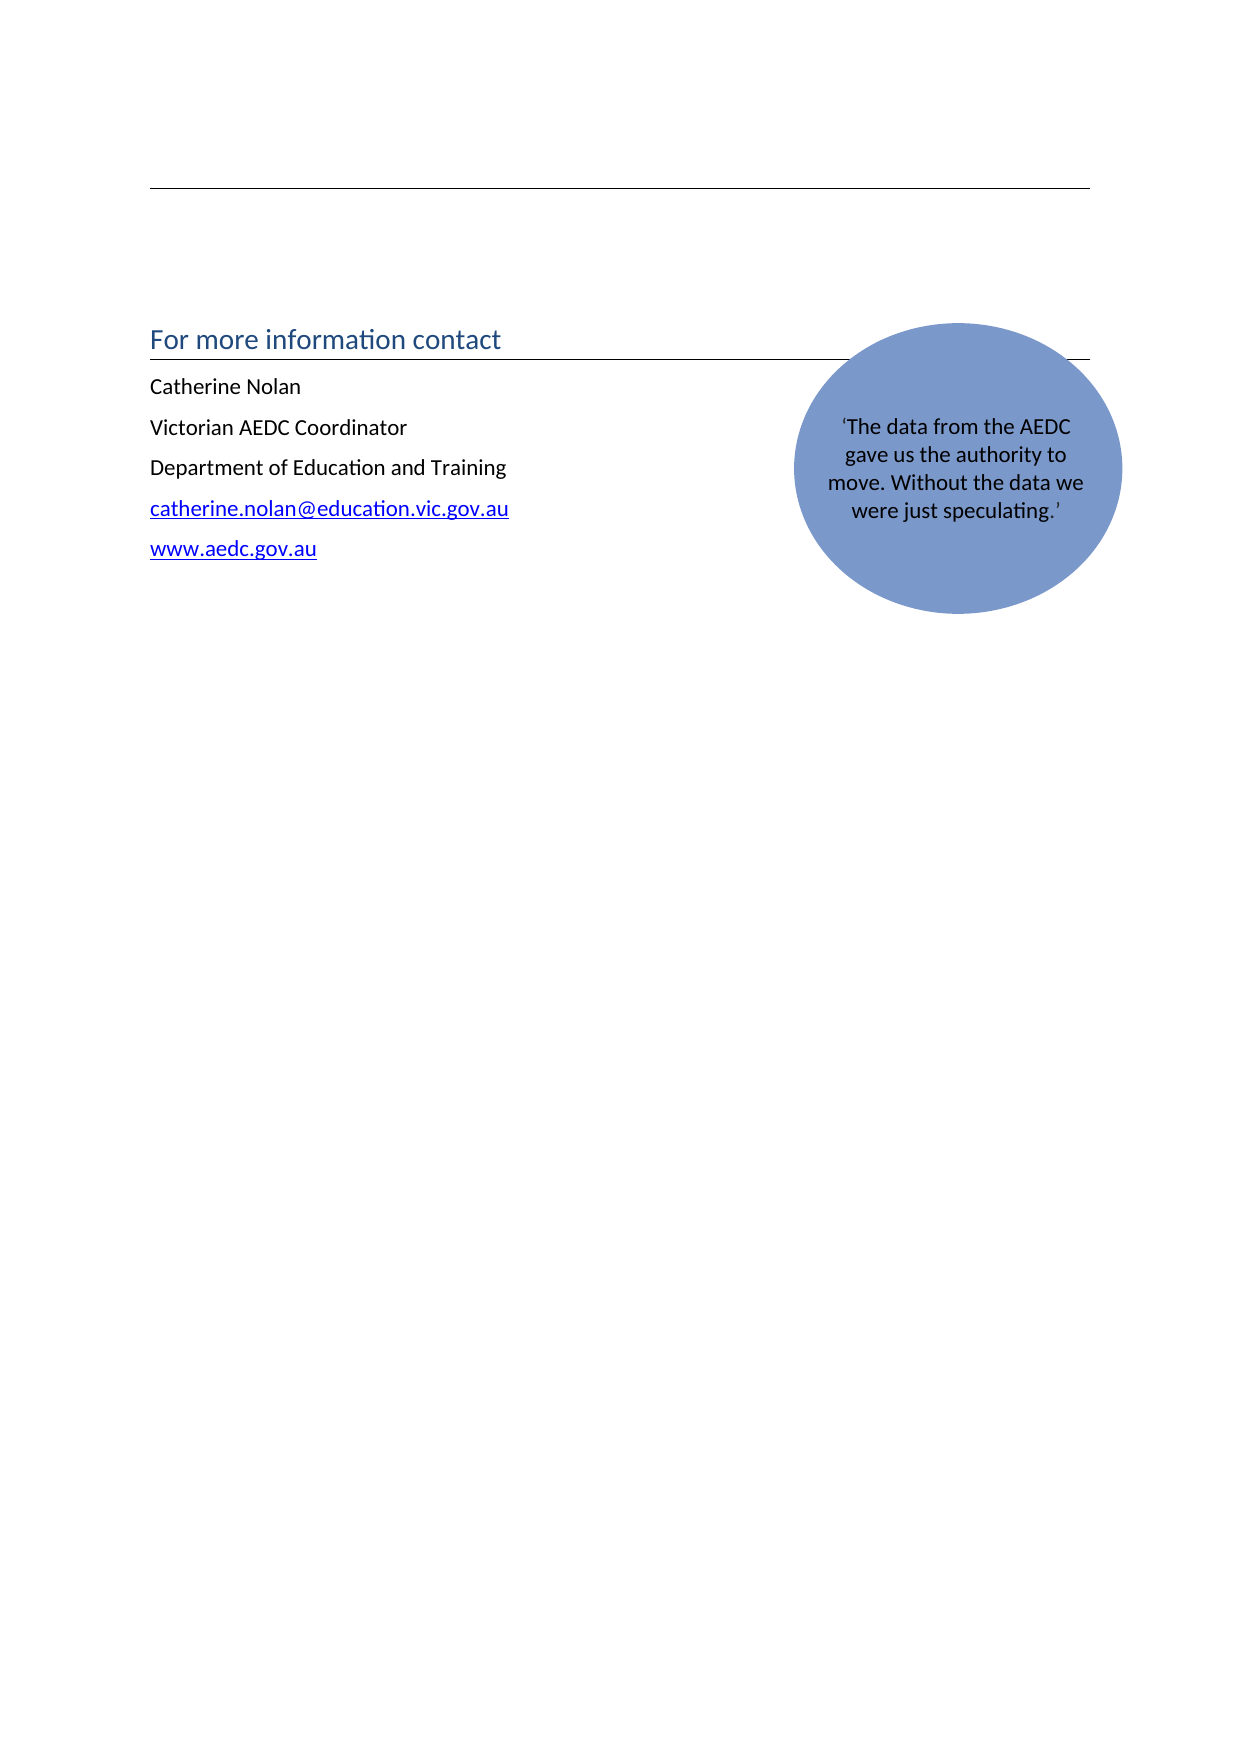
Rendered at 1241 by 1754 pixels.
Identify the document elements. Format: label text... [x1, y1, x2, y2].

text www.aedc.gov.au [150, 534, 831, 562]
text Victorian AEDC Coordinator [150, 413, 806, 441]
text catherine.nolan@education.vic.gov.au [150, 494, 805, 522]
text Catherine Nolan [150, 372, 834, 400]
text Department of Education and Training [150, 453, 794, 481]
subtitle For more information contact [150, 321, 1090, 359]
